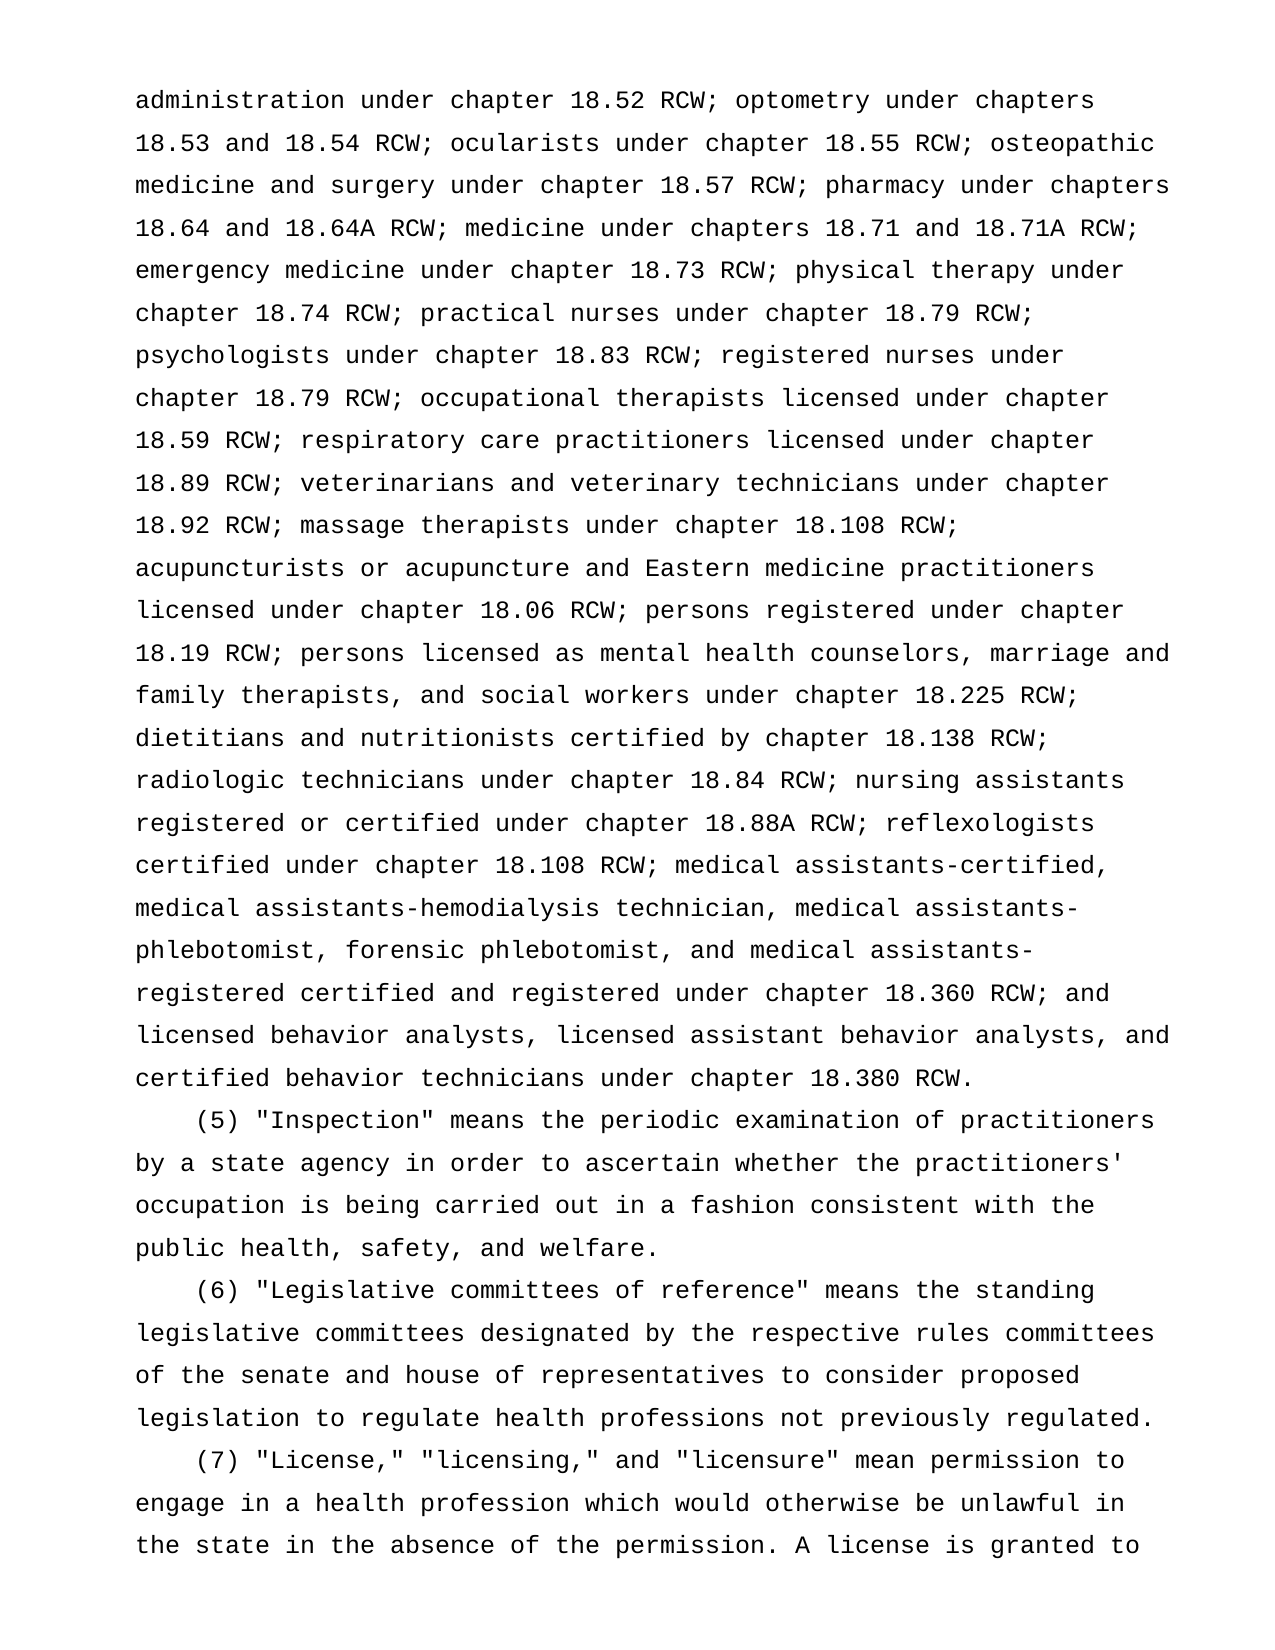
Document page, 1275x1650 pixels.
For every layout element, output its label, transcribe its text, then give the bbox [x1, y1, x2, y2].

text (6) "Legislative committees of reference" means the standing legislative committees designated by the respective rules committees of the senate and house of representatives to consider proposed legislation to regulate health professions not previously regulated. [135, 1265, 1170, 1435]
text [135, 75, 1170, 1095]
text (5) "Inspection" means the periodic examination of practitioners by a state agency in order to ascertain whether the practitioners' occupation is being carried out in a fashion consistent with the public health, safety, and welfare. [135, 1095, 1170, 1265]
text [135, 1435, 1170, 1562]
